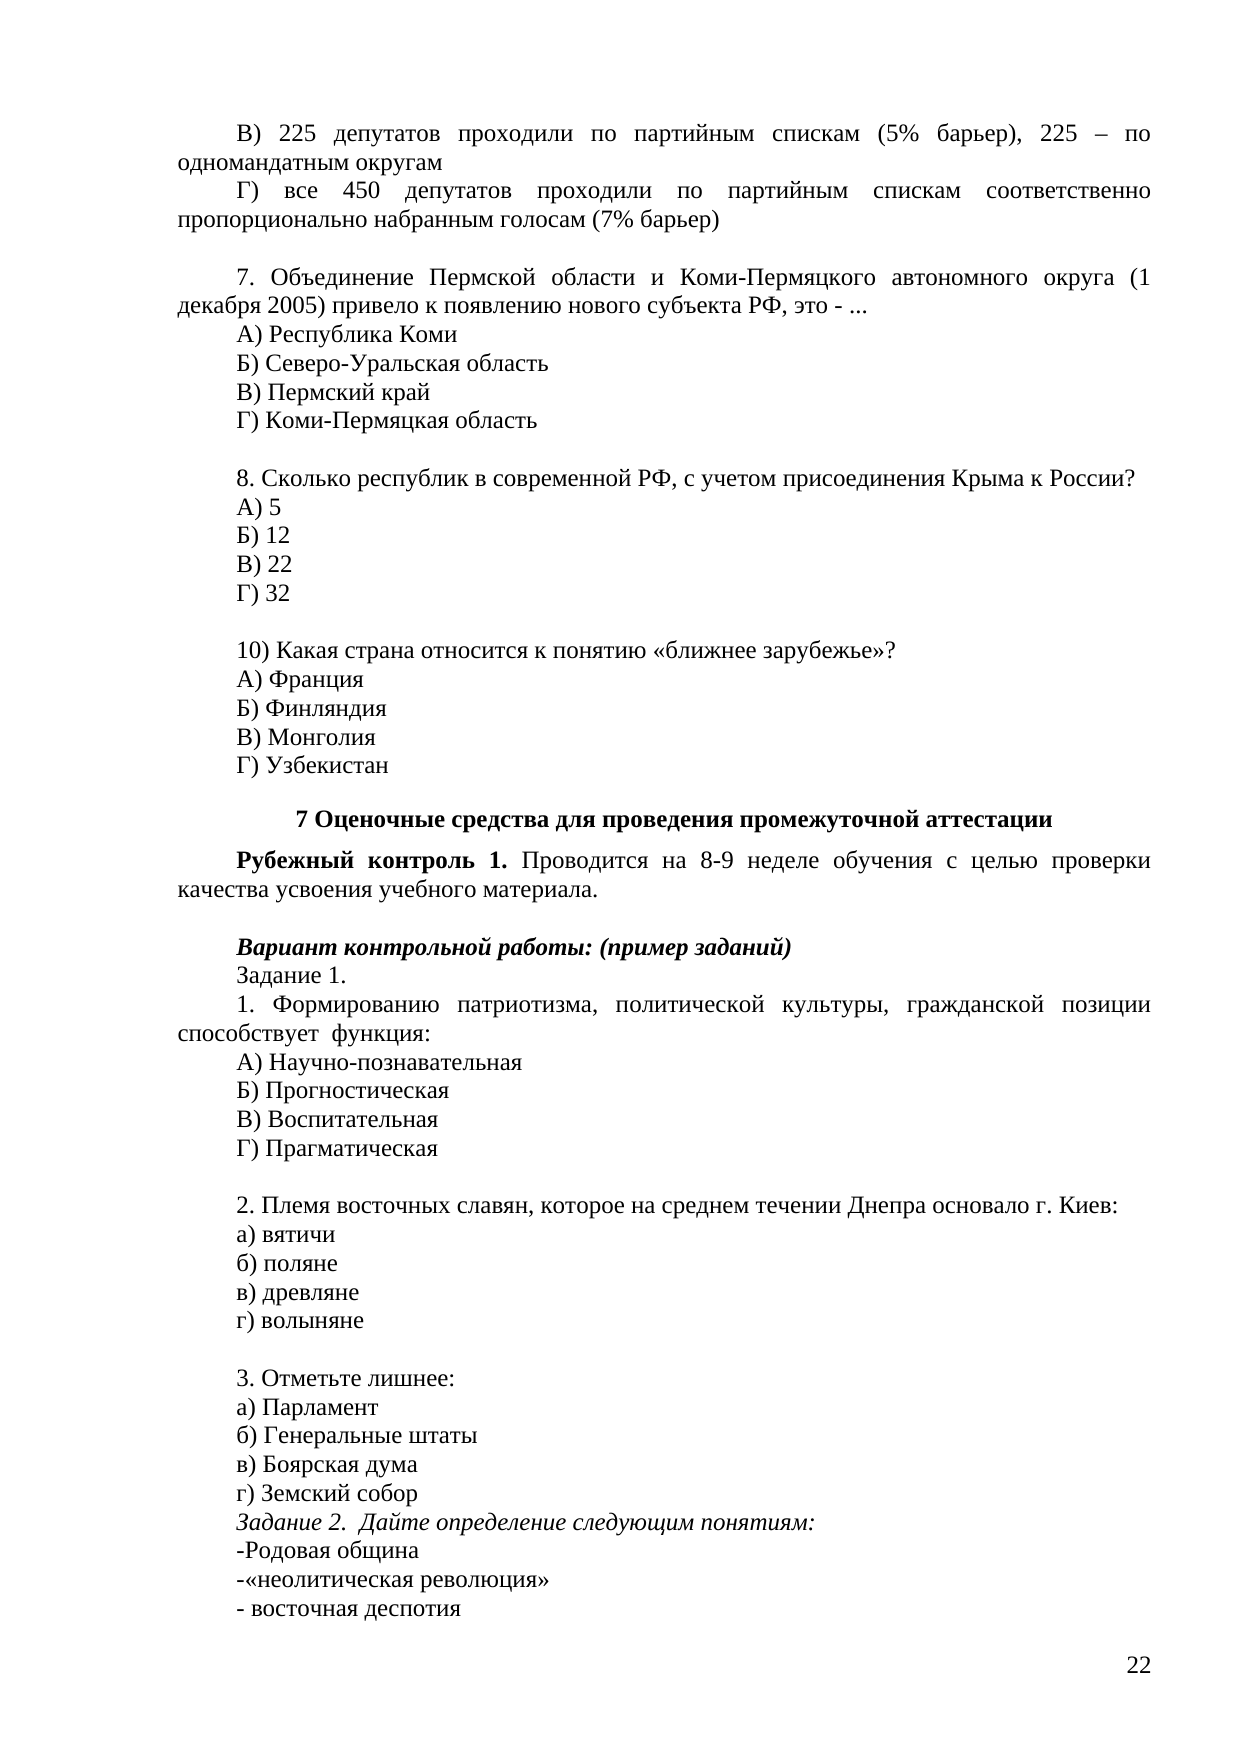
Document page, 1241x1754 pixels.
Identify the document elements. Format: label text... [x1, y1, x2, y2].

text 10) Какая страна относится к понятию «ближнее зарубежье»? [177, 636, 1152, 664]
text -Родовая община [177, 1536, 1152, 1564]
text б) Генеральные штаты [177, 1421, 1152, 1449]
text - восточная деспотия [177, 1593, 1152, 1622]
text 1. Формированию патриотизма, политической культуры, гражданской позиции способствует функция: [177, 989, 1152, 1047]
text Б) Прогностическая [177, 1076, 1152, 1104]
text Г) 32 [177, 578, 1152, 607]
text -«неолитическая революция» [177, 1564, 1152, 1593]
text Б) Финляндия [177, 693, 1152, 722]
text Рубежный контроль 1. Проводится на 8-9 неделе обучения с целью проверки качества усвоения учебного материала. [177, 846, 1152, 903]
text в) Боярская дума [177, 1449, 1152, 1478]
text Задание 1. [177, 961, 1152, 989]
text б) поляне [177, 1248, 1152, 1277]
text г) Земский собор [177, 1478, 1152, 1507]
text 7. Объединение Пермской области и Коми-Пермяцкого автономного округа (1 декабря 2005) привело к появлению нового субъекта РФ, это - ... [177, 262, 1152, 319]
text А) 5 [177, 492, 1152, 521]
text а) вятичи [177, 1219, 1152, 1248]
text Б) Северо-Уральская область [177, 348, 1152, 377]
text 2. Племя восточных славян, которое на среднем течении Днепра основало г. Киев: [177, 1191, 1152, 1219]
text 7 Оценочные средства для проведения промежуточной аттестации [236, 804, 1152, 833]
text Вариант контрольной работы: (пример заданий) [177, 932, 1152, 961]
text В) Воспитательная [177, 1104, 1152, 1133]
text Г) все 450 депутатов проходили по партийным спискам соответственно пропорционально набранным голосам (7% барьер) [177, 176, 1152, 233]
text В) 22 [177, 549, 1152, 578]
text Б) 12 [177, 521, 1152, 549]
text Г) Коми-Пермяцкая область [177, 406, 1152, 434]
text А) Франция [177, 664, 1152, 693]
text В) 225 депутатов проходили по партийным спискам (5% барьер), 225 – по одномандатным округам [177, 118, 1152, 176]
text 3. Отметьте лишнее: [177, 1363, 1152, 1392]
text А) Республика Коми [177, 319, 1152, 348]
text 8. Сколько республик в современной РФ, с учетом присоединения Крыма к России? [177, 463, 1152, 492]
text А) Научно-познавательная [177, 1047, 1152, 1076]
text В) Пермский край [177, 377, 1152, 406]
text В) Монголия [177, 722, 1152, 751]
text Г) Прагматическая [177, 1133, 1152, 1162]
text Г) Узбекистан [177, 751, 1152, 779]
text Задание 2. Дайте определение следующим понятиям: [177, 1507, 1152, 1536]
text г) волыняне [177, 1306, 1152, 1334]
text а) Парламент [177, 1392, 1152, 1421]
text в) древляне [177, 1277, 1152, 1306]
